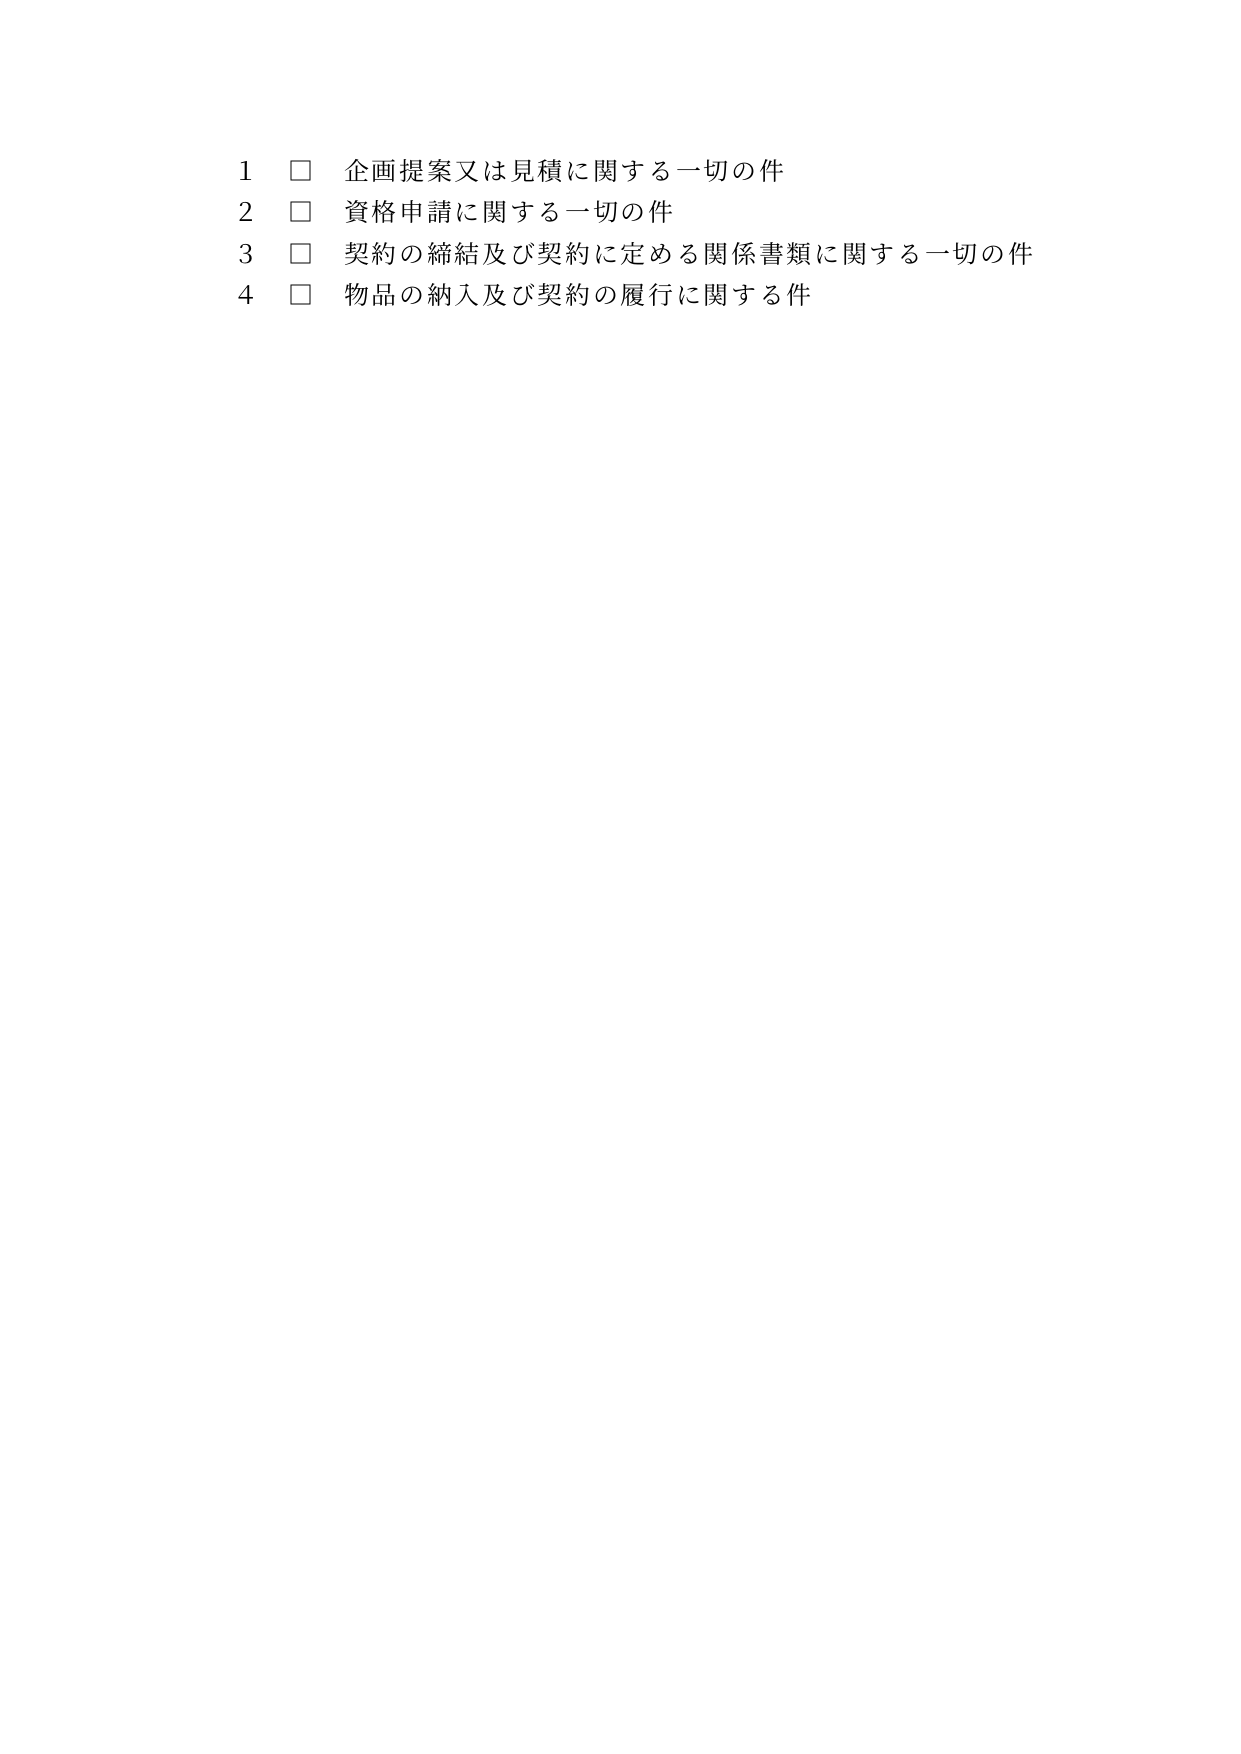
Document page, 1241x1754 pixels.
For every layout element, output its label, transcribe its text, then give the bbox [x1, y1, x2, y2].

text ４ □ 物品の納入及び契約の履行に関する件 [150, 273, 1120, 314]
text ２ □ 資格申請に関する一切の件 [150, 191, 1120, 232]
text １ □ 企画提案又は見積に関する一切の件 [150, 149, 1120, 191]
text ３ □ 契約の締結及び契約に定める関係書類に関する一切の件 [150, 232, 1120, 273]
